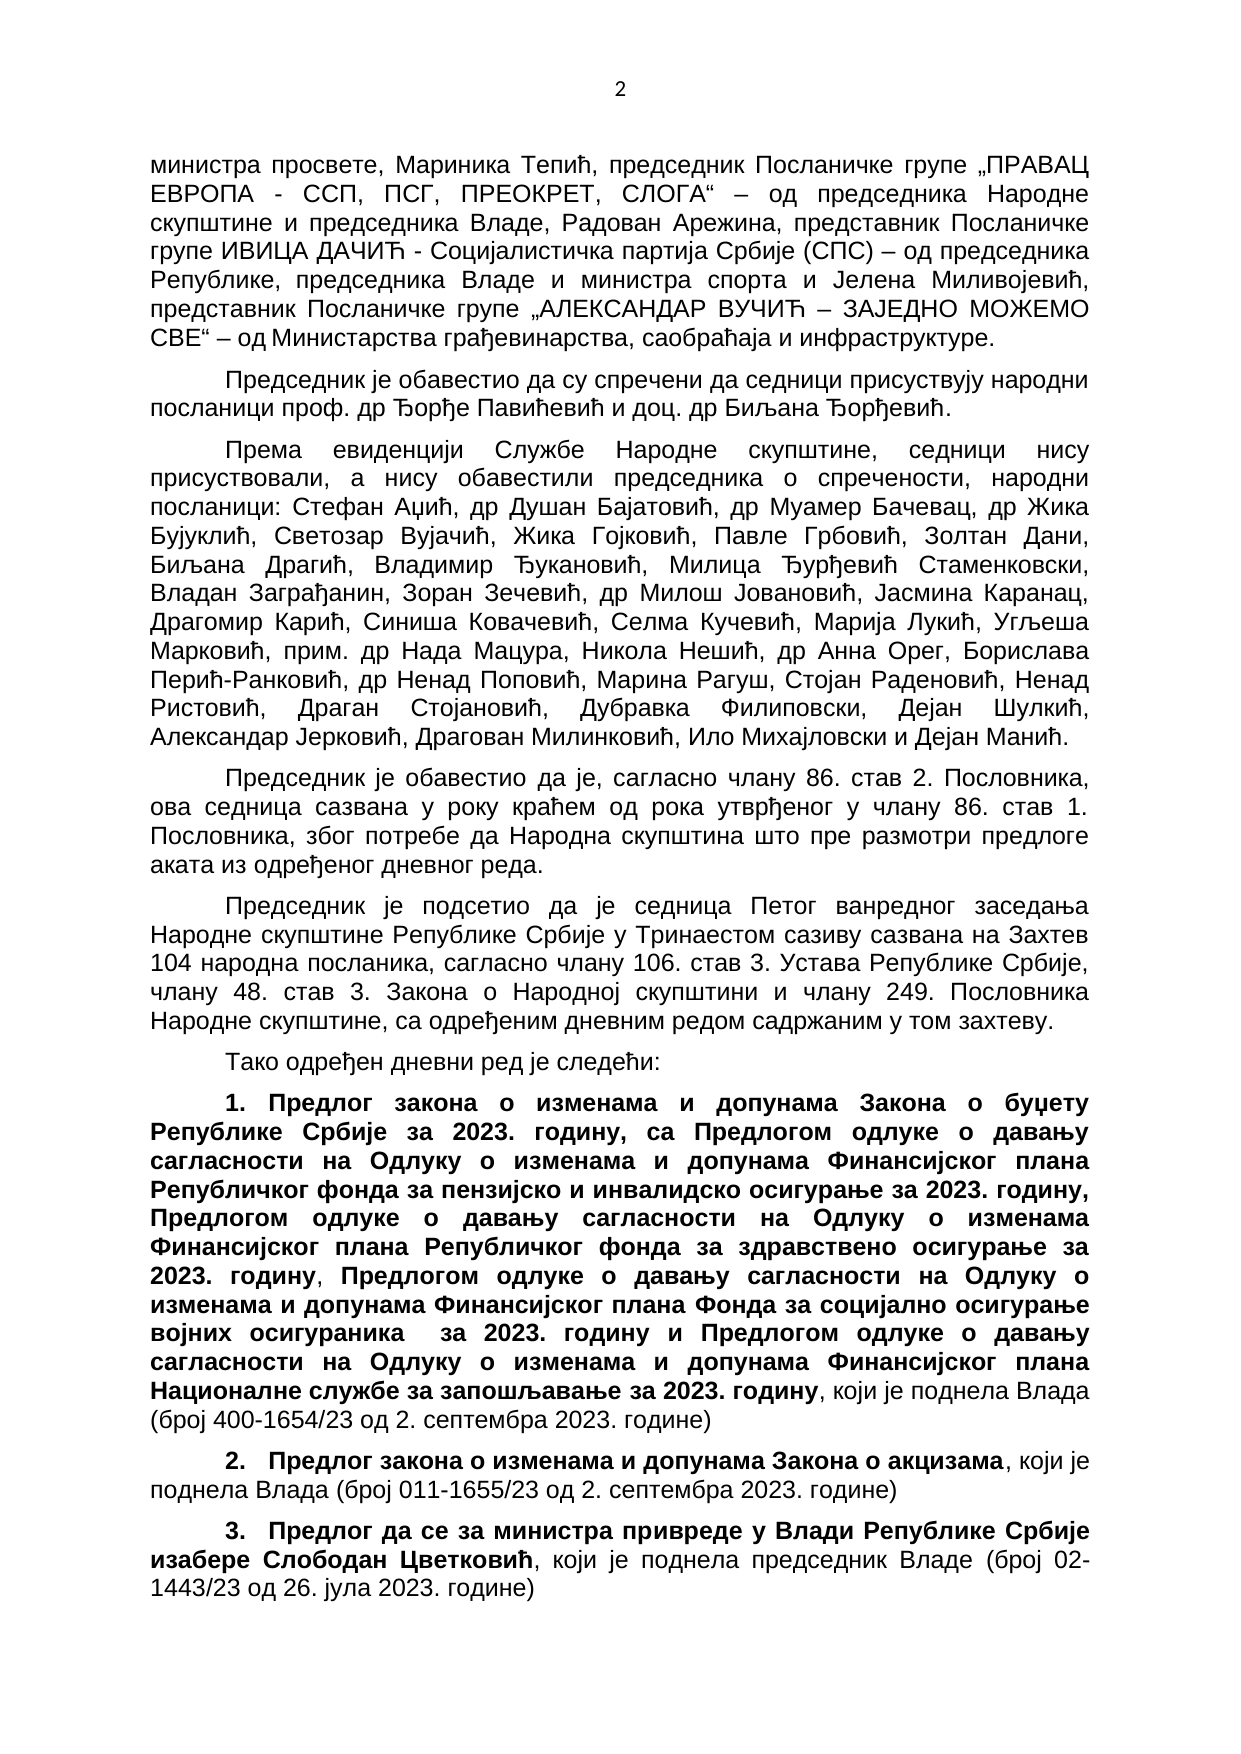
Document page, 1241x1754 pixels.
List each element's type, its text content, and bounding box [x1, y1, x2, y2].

text Према евиденцији Службе Народне скупштине, седници нису присуствовали, а нису обавестили председника о спречености, народни посланици: Стефан Аџић, др Душан Бајатовић, др Муамер Бачевац, др Жика Бујуклић, Светозар Вујачић, Жика Гојковић, Павле Грбовић, Золтан Дани, Биљана Драгић, Владимир Ђукановић, Милица Ђурђевић Стаменковски, Владан Заграђанин, Зоран Зечевић, др Милош Јовановић, Јасмина Каранац, Драгомир Карић, Синиша Ковачевић, Селма Кучевић, Марија Лукић, Угљеша Марковић, прим. др Нада Мацура, Никола Нешић, др Анна Орег, Борислава Перић-Ранковић, др Ненад Поповић, Марина Рагуш, Стојан Раденовић, Ненад Ристовић, Драган Стојановић, Дубравка Филиповски, Дејан Шулкић, Александар Јерковић, Драгован Милинковић, Ило Михајловски и Дејан Манић. [150, 434, 1090, 751]
text Тако одређен дневни ред је следећи: [150, 1047, 1090, 1076]
text 1. Предлог закона о изменама и допунама Закона о буџету Републике Србије за 2023. годину, са Предлогом одлуке о давању сагласности на Одлуку о изменама и допунама Финансијског плана Републичког фонда за пензијско и инвалидско осигурање за 2023. годину, Предлогом одлуке о давању сагласности на Одлуку о изменама Финансијског плана Републичког фонда за здравствено осигурање за 2023. годину, Предлогом одлуке о давању сагласности на Одлуку о изменама и допунама Финансијског плана Фонда за социјално осигурање војних осигураника за 2023. годину и Предлогом одлуке о давању сагласности на Одлуку о изменама и допунама Финансијског плана Националне службе за запошљавање за 2023. годину, који је поднела Влада (број 400-1654/23 од 2. септембра 2023. године) [150, 1088, 1090, 1433]
text 2. Предлог закона о изменама и допунама Закона о акцизама, који је поднела Влада (број 011-1655/23 од 2. септембра 2023. године) [150, 1446, 1090, 1503]
text Председник је подсетио да је седница Петог ванредног заседања Народне скупштине Републике Србије у Тринаестом сазиву сазвана на Захтев 104 народна посланика, сагласно члану 106. став 3. Устава Републике Србије, члану 48. став 3. Закона о Народној скупштини и члану 249. Пословника Народне скупштине, са одређеним дневним редом садржаним у том захтеву. [150, 891, 1090, 1034]
text Председник је обавестио да су спречени да седници присуствују народни посланици проф. др Ђорђе Павићевић и доц. др Биљана Ђорђевић. [150, 364, 1090, 422]
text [150, 150, 1090, 352]
text Председник је обавестио да је, сагласно члану 86. став 2. Пословника, ова седница сазвана у року краћем од рока утврђеног у члану 86. став 1. Пословника, због потребе да Народна скупштина што пре размотри предлоге аката из одређеног дневног реда. [150, 763, 1090, 878]
text 3. Предлог да се за министра привреде у Влади Републике Србије изабере Слободан Цветковић, који је поднела председник Владе (број 02-1443/23 од 26. јула 2023. године) [150, 1516, 1090, 1602]
